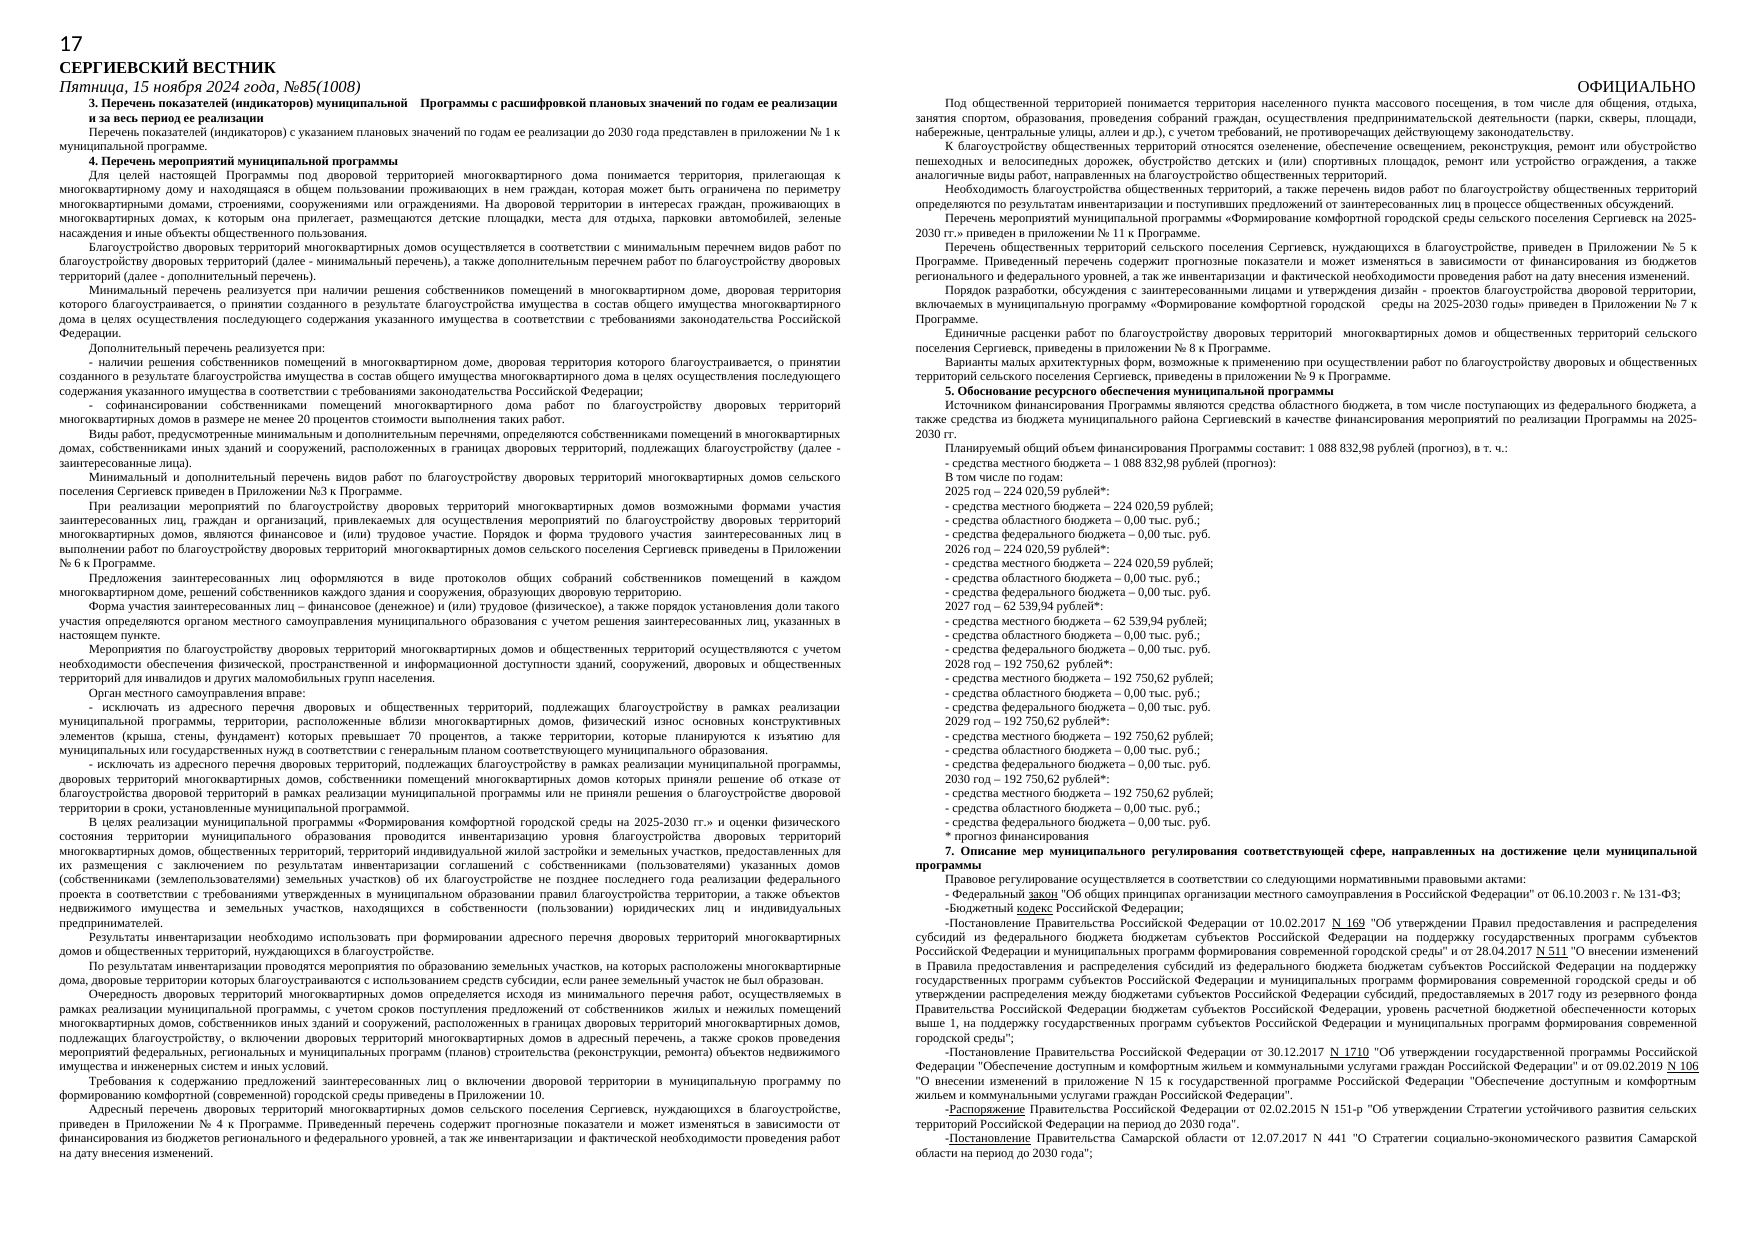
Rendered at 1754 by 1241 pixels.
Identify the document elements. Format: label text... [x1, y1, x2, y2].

text Для целей настоящей Программы под дворовой территорией многоквартирного дома понимается территория, прилегающая к многоквартирному дому и находящаяся в общем пользовании проживающих в нем граждан, которая может быть ограничена по периметру многоквартирными домами, строениями, сооружениями или ограждениями. На дворовой территории в интересах граждан, проживающих в многоквартирных домах, к которым она прилегает, размещаются детские площадки, места для отдыха, парковки автомобилей, зеленые насаждения и иные объекты общественного пользования. [59, 168, 842, 240]
text Орган местного самоуправления вправе: [59, 685, 842, 700]
text Результаты инвентаризации необходимо использовать при формировании адресного перечня дворовых территорий многоквартирных домов и общественных территорий, нуждающихся в благоустройстве. [59, 930, 842, 958]
text - средства федерального бюджета – 0,00 тыс. руб. [915, 585, 1698, 599]
text 4. Перечень мероприятий муниципальной программы [59, 153, 842, 168]
text 2025 год – 224 020,59 рублей*: [915, 484, 1698, 498]
text Источником финансирования Программы являются средства областного бюджета, в том числе поступающих из федерального бюджета, а также средства из бюджета муниципального района Сергиевский в качестве финансирования мероприятий по реализации Программы на 2025-2030 гг. [915, 398, 1698, 441]
text * прогноз финансирования [915, 829, 1698, 843]
text В том числе по годам: [915, 470, 1698, 484]
text - средства местного бюджета – 62 539,94 рублей; [915, 613, 1698, 628]
text Минимальный и дополнительный перечень видов работ по благоустройству дворовых территорий многоквартирных домов сельского поселения Сергиевск приведен в Приложении №3 к Программе. [59, 470, 842, 498]
text - средства областного бюджета – 0,00 тыс. руб.; [915, 570, 1698, 585]
text Требования к содержанию предложений заинтересованных лиц о включении дворовой территории в муниципальную программу по формированию комфортной (современной) городской среды приведены в Приложении 10. [59, 1073, 842, 1102]
text - Федеральный закон "Об общих принципах организации местного самоуправления в Российской Федерации" от 06.10.2003 г. № 131-ФЗ; [915, 887, 1698, 901]
text - средства местного бюджета – 192 750,62 рублей; [915, 728, 1698, 743]
text -Бюджетный кодекс Российской Федерации; [915, 901, 1698, 915]
text -Постановление Правительства Самарской области от 12.07.2017 N 441 "О Стратегии социально-экономического развития Самарской области на период до 2030 года"; [915, 1131, 1698, 1160]
text Форма участия заинтересованных лиц – финансовое (денежное) и (или) трудовое (физическое), а также порядок установления доли такого участия определяются органом местного самоуправления муниципального образования с учетом решения заинтересованных лиц, указанных в настоящем пункте. [59, 599, 842, 642]
text 5. Обоснование ресурсного обеспечения муниципальной программы [915, 383, 1698, 398]
text - софинансировании собственниками помещений многоквартирного дома работ по благоустройству дворовых территорий многоквартирных домов в размере не менее 20 процентов стоимости выполнения таких работ. [59, 398, 842, 427]
text В целях реализации муниципальной программы «Формирования комфортной городской среды на 2025-2030 гг.» и оценки физического состояния территории муниципального образования проводится инвентаризацию уровня благоустройства дворовых территорий многоквартирных домов, общественных территорий, территорий индивидуальной жилой застройки и земельных участков, предоставленных для их размещения с заключением по результатам инвентаризации соглашений с собственниками (пользователями) указанных домов (собственниками (землепользователями) земельных участков) об их благоустройстве не позднее последнего года реализации федерального проекта в соответствии с требованиями утвержденных в муниципальном образовании правил благоустройства территории, а также объектов недвижимого имущества и земельных участков, находящихся в собственности (пользовании) юридических лиц и индивидуальных предпринимателей. [59, 815, 842, 930]
text Виды работ, предусмотренные минимальным и дополнительным перечнями, определяются собственниками помещений в многоквартирных домах, собственниками иных зданий и сооружений, расположенных в границах дворовых территорий, подлежащих благоустройству (далее - заинтересованные лица). [59, 427, 842, 470]
text Правовое регулирование осуществляется в соответствии со следующими нормативными правовыми актами: [915, 872, 1698, 887]
text - средства местного бюджета – 224 020,59 рублей; [915, 556, 1698, 570]
text - средства областного бюджета – 0,00 тыс. руб.; [915, 685, 1698, 700]
text При реализации мероприятий по благоустройству дворовых территорий многоквартирных домов возможными формами участия заинтересованных лиц, граждан и организаций, привлекаемых для осуществления мероприятий по благоустройству дворовых территорий многоквартирных домов, являются финансовое и (или) трудовое участие. Порядок и форма трудового участия заинтересованных лиц в выполнении работ по благоустройству дворовых территорий многоквартирных домов сельского поселения Сергиевск приведены в Приложении № 6 к Программе. [59, 498, 842, 570]
text - средства местного бюджета – 192 750,62 рублей; [915, 786, 1698, 800]
text 2026 год – 224 020,59 рублей*: [915, 542, 1698, 556]
text Перечень общественных территорий сельского поселения Сергиевск, нуждающихся в благоустройстве, приведен в Приложении № 5 к Программе. Приведенный перечень содержит прогнозные показатели и может изменяться в зависимости от финансирования из бюджетов регионального и федерального уровней, а так же инвентаризации и фактической необходимости проведения работ на дату внесения изменений. [915, 240, 1698, 283]
text 2030 год – 192 750,62 рублей*: [915, 772, 1698, 786]
text - средства местного бюджета – 192 750,62 рублей; [915, 671, 1698, 685]
text Единичные расценки работ по благоустройству дворовых территорий многоквартирных домов и общественных территорий сельского поселения Сергиевск, приведены в приложении № 8 к Программе. [915, 326, 1698, 355]
text Предложения заинтересованных лиц оформляются в виде протоколов общих собраний собственников помещений в каждом многоквартирном доме, решений собственников каждого здания и сооружения, образующих дворовую территорию. [59, 570, 842, 599]
text 2029 год – 192 750,62 рублей*: [915, 714, 1698, 728]
text Благоустройство дворовых территорий многоквартирных домов осуществляется в соответствии с минимальным перечнем видов работ по благоустройству дворовых территорий (далее - минимальный перечень), а также дополнительным перечнем работ по благоустройству дворовых территорий (далее - дополнительный перечень). [59, 240, 842, 283]
text - средства федерального бюджета – 0,00 тыс. руб. [915, 700, 1698, 714]
text По результатам инвентаризации проводятся мероприятия по образованию земельных участков, на которых расположены многоквартирные дома, дворовые территории которых благоустраиваются с использованием средств субсидии, если ранее земельный участок не был образован. [59, 958, 842, 987]
text - средства местного бюджета – 1 088 832,98 рублей (прогноз): [915, 455, 1698, 470]
text - наличии решения собственников помещений в многоквартирном доме, дворовая территория которого благоустраивается, о принятии созданного в результате благоустройства имущества в состав общего имущества многоквартирного дома в целях осуществления последующего содержания указанного имущества в соответствии с требованиями законодательства Российской Федерации; [59, 355, 842, 398]
text - исключать из адресного перечня дворовых территорий, подлежащих благоустройству в рамках реализации муниципальной программы, дворовых территорий многоквартирных домов, собственники помещений многоквартирных домов которых приняли решение об отказе от благоустройства дворовой территорий в рамках реализации муниципальной программы или не приняли решения о благоустройстве дворовой территории в сроки, установленные муниципальной программой. [59, 757, 842, 815]
text Варианты малых архитектурных форм, возможные к применению при осуществлении работ по благоустройству дворовых и общественных территорий сельского поселения Сергиевск, приведены в приложении № 9 к Программе. [915, 355, 1698, 383]
text Минимальный перечень реализуется при наличии решения собственников помещений в многоквартирном доме, дворовая территория которого благоустраивается, о принятии созданного в результате благоустройства имущества в состав общего имущества многоквартирного дома в целях осуществления последующего содержания указанного имущества в соответствии с требованиями законодательства Российской Федерации. [59, 283, 842, 340]
text Необходимость благоустройства общественных территорий, а также перечень видов работ по благоустройству общественных территорий определяются по результатам инвентаризации и поступивших предложений от заинтересованных лиц в процессе общественных обсуждений. [915, 182, 1698, 211]
text и за весь период ее реализации [59, 110, 842, 125]
text Под общественной территорией понимается территория населенного пункта массового посещения, в том числе для общения, отдыха, занятия спортом, образования, проведения собраний граждан, осуществления предпринимательской деятельности (парки, скверы, площади, набережные, центральные улицы, аллеи и др.), с учетом требований, не противоречащих действующему законодательству. [915, 96, 1698, 139]
text - средства областного бюджета – 0,00 тыс. руб.; [915, 743, 1698, 757]
text 2027 год – 62 539,94 рублей*: [915, 599, 1698, 613]
text Планируемый общий объем финансирования Программы составит: 1 088 832,98 рублей (прогноз), в т. ч.: [915, 441, 1698, 455]
text -Распоряжение Правительства Российской Федерации от 02.02.2015 N 151-р "Об утверждении Стратегии устойчивого развития сельских территорий Российской Федерации на период до 2030 года". [915, 1102, 1698, 1131]
text Дополнительный перечень реализуется при: [59, 340, 842, 355]
text К благоустройству общественных территорий относятся озеленение, обеспечение освещением, реконструкция, ремонт или обустройство пешеходных и велосипедных дорожек, обустройство детских и (или) спортивных площадок, ремонт или устройство ограждения, а также аналогичные виды работ, направленных на благоустройство общественных территорий. [915, 139, 1698, 182]
text 7. Описание мер муниципального регулирования соответствующей сфере, направленных на достижение цели муниципальной программы [915, 843, 1698, 872]
text Адресный перечень дворовых территорий многоквартирных домов сельского поселения Сергиевск, нуждающихся в благоустройстве, приведен в Приложении № 4 к Программе. Приведенный перечень содержит прогнозные показатели и может изменяться в зависимости от финансирования из бюджетов регионального и федерального уровней, а так же инвентаризации и фактической необходимости проведения работ на дату внесения изменений. [59, 1102, 842, 1160]
text -Постановление Правительства Российской Федерации от 30.12.2017 N 1710 "Об утверждении государственной программы Российской Федерации "Обеспечение доступным и комфортным жильем и коммунальными услугами граждан Российской Федерации" и от 09.02.2019 N 106 "О внесении изменений в приложение N 15 к государственной программе Российской Федерации "Обеспечение доступным и комфортным жильем и коммунальными услугами граждан Российской Федерации". [915, 1045, 1698, 1102]
text - средства областного бюджета – 0,00 тыс. руб.; [915, 628, 1698, 642]
text 2028 год – 192 750,62 рублей*: [915, 657, 1698, 671]
text -Постановление Правительства Российской Федерации от 10.02.2017 N 169 "Об утверждении Правил предоставления и распределения субсидий из федерального бюджета бюджетам субъектов Российской Федерации на поддержку государственных программ субъектов Российской Федерации и муниципальных программ формирования современной городской среды" и от 28.04.2017 N 511 "О внесении изменений в Правила предоставления и распределения субсидий из федерального бюджета бюджетам субъектов Российской Федерации на поддержку государственных программ субъектов Российской Федерации и муниципальных программ формирования современной городской среды и об утверждении распределения между бюджетами субъектов Российской Федерации субсидий, предоставляемых в 2017 году из резервного фонда Правительства Российской Федерации бюджетам субъектов Российской Федерации, уровень расчетной бюджетной обеспеченности которых выше 1, на поддержку государственных программ субъектов Российской Федерации и муниципальных программ формирования современной городской среды"; [915, 915, 1698, 1045]
text Перечень показателей (индикаторов) с указанием плановых значений по годам ее реализации до 2030 года представлен в приложении № 1 к муниципальной программе. [59, 125, 842, 153]
text - исключать из адресного перечня дворовых и общественных территорий, подлежащих благоустройству в рамках реализации муниципальной программы, территории, расположенные вблизи многоквартирных домов, физический износ основных конструктивных элементов (крыша, стены, фундамент) которых превышает 70 процентов, а также территории, которые планируются к изъятию для муниципальных или государственных нужд в соответствии с генеральным планом соответствующего муниципального образования. [59, 700, 842, 757]
text Порядок разработки, обсуждения с заинтересованными лицами и утверждения дизайн - проектов благоустройства дворовой территории, включаемых в муниципальную программу «Формирование комфортной городской среды на 2025-2030 годы» приведен в Приложении № 7 к Программе. [915, 283, 1698, 326]
text Очередность дворовых территорий многоквартирных домов определяется исходя из минимального перечня работ, осуществляемых в рамках реализации муниципальной программы, с учетом сроков поступления предложений от собственников жилых и нежилых помещений многоквартирных домов, собственников иных зданий и сооружений, расположенных в границах дворовых территорий многоквартирных домов, подлежащих благоустройству, о включении дворовых территорий многоквартирных домов в адресный перечень, а также сроков проведения мероприятий федеральных, региональных и муниципальных программ (планов) строительства (реконструкции, ремонта) объектов недвижимого имущества и инженерных систем и иных условий. [59, 987, 842, 1073]
text Мероприятия по благоустройству дворовых территорий многоквартирных домов и общественных территорий осуществляются с учетом необходимости обеспечения физической, пространственной и информационной доступности зданий, сооружений, дворовых и общественных территорий для инвалидов и других маломобильных групп населения. [59, 642, 842, 685]
text - средства федерального бюджета – 0,00 тыс. руб. [915, 815, 1698, 829]
text - средства областного бюджета – 0,00 тыс. руб.; [915, 513, 1698, 527]
text Перечень мероприятий муниципальной программы «Формирование комфортной городской среды сельского поселения Сергиевск на 2025-2030 гг.» приведен в приложении № 11 к Программе. [915, 211, 1698, 240]
text 3. Перечень показателей (индикаторов) муниципальной Программы с расшифровкой плановых значений по годам ее реализации [59, 96, 842, 110]
text - средства федерального бюджета – 0,00 тыс. руб. [915, 642, 1698, 657]
text - средства федерального бюджета – 0,00 тыс. руб. [915, 757, 1698, 772]
text - средства местного бюджета – 224 020,59 рублей; [915, 498, 1698, 513]
text - средства федерального бюджета – 0,00 тыс. руб. [915, 527, 1698, 542]
text - средства областного бюджета – 0,00 тыс. руб.; [915, 800, 1698, 815]
